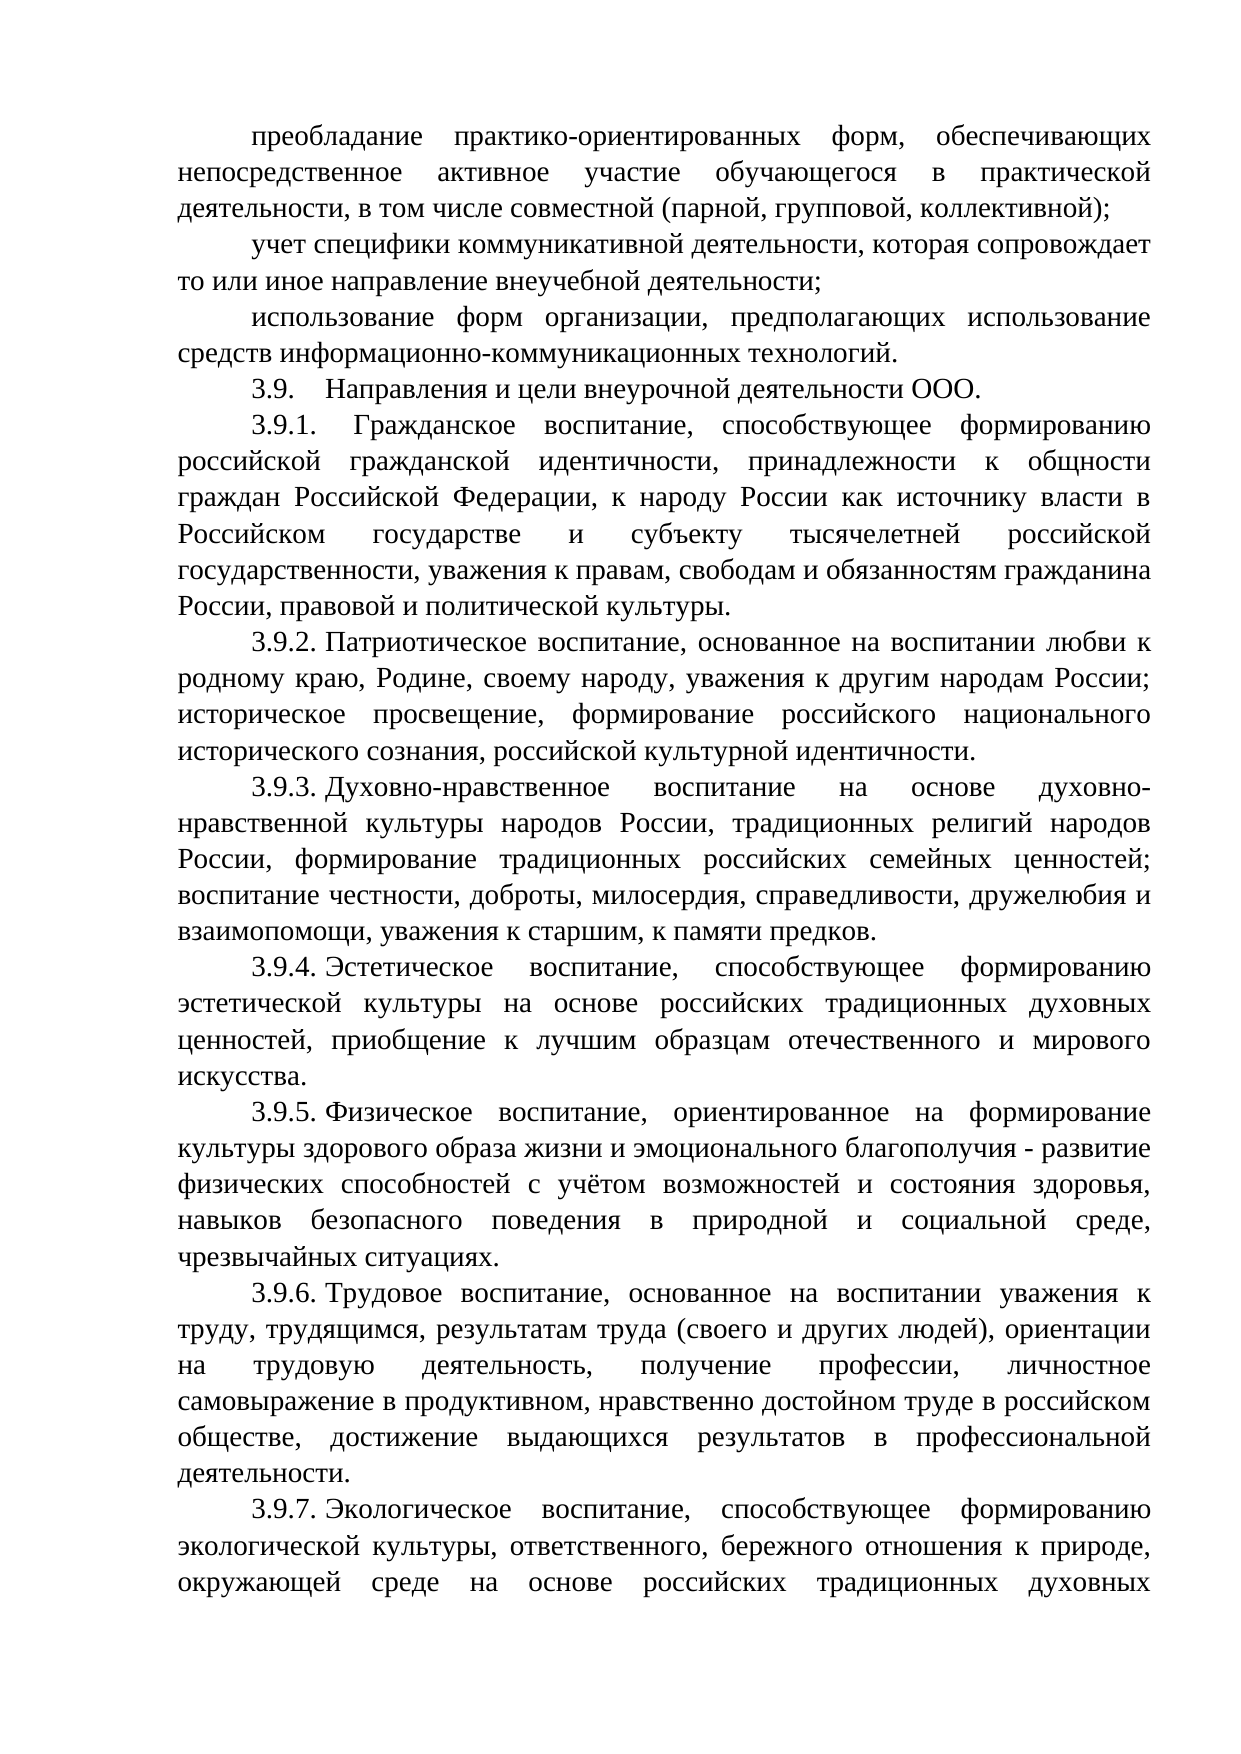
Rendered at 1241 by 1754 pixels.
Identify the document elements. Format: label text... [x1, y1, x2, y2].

list Эстетическое воспитание, способствующее формированию эстетической культуры на основе российских традиционных духовных ценностей, приобщение к лучшим образцам отечественного и мирового искусства. [177, 949, 1152, 1091]
text преобладание практико-ориентированных форм, обеспечивающих непосредственное активное участие обучающегося в практической деятельности, в том числе совместной (парной, групповой, коллективной); [177, 118, 1152, 224]
list Трудовое воспитание, основанное на воспитании уважения к труду, трудящимся, результатам труда (своего и других людей), ориентации на трудовую деятельность, получение профессии, личностное самовыражение в продуктивном, нравственно достойном труде в российском обществе, достижение выдающихся результатов в профессиональной деятельности. [177, 1275, 1152, 1489]
text 3.9. Направления и цели внеурочной деятельности ООО. [177, 371, 1152, 405]
list Патриотическое воспитание, основанное на воспитании любви к родному краю, Родине, своему народу, уважения к другим народам России; историческое просвещение, формирование российского национального исторического сознания, российской культурной идентичности. [177, 624, 1152, 766]
list Духовно-нравственное воспитание на основе духовно-нравственной культуры народов России, традиционных религий народов России, формирование традиционных российских семейных ценностей; воспитание честности, доброты, милосердия, справедливости, дружелюбия и взаимопомощи, уважения к старшим, к памяти предков. [177, 769, 1152, 947]
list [177, 1492, 1152, 1597]
text учет специфики коммуникативной деятельности, которая сопровождает то или иное направление внеучебной деятельности; [177, 227, 1152, 296]
text использование форм организации, предполагающих использование средств информационно-коммуникационных технологий. [177, 299, 1152, 368]
list Физическое воспитание, ориентированное на формирование культуры здорового образа жизни и эмоционального благополучия - развитие физических способностей с учётом возможностей и состояния здоровья, навыков безопасного поведения в природной и социальной среде, чрезвычайных ситуациях. [177, 1094, 1152, 1272]
list Гражданское воспитание, способствующее формированию российской гражданской идентичности, принадлежности к общности граждан Российской Федерации, к народу России как источнику власти в Российском государстве и субъекту тысячелетней российской государственности, уважения к правам, свободам и обязанностям гражданина России, правовой и политической культуры. [177, 407, 1152, 622]
